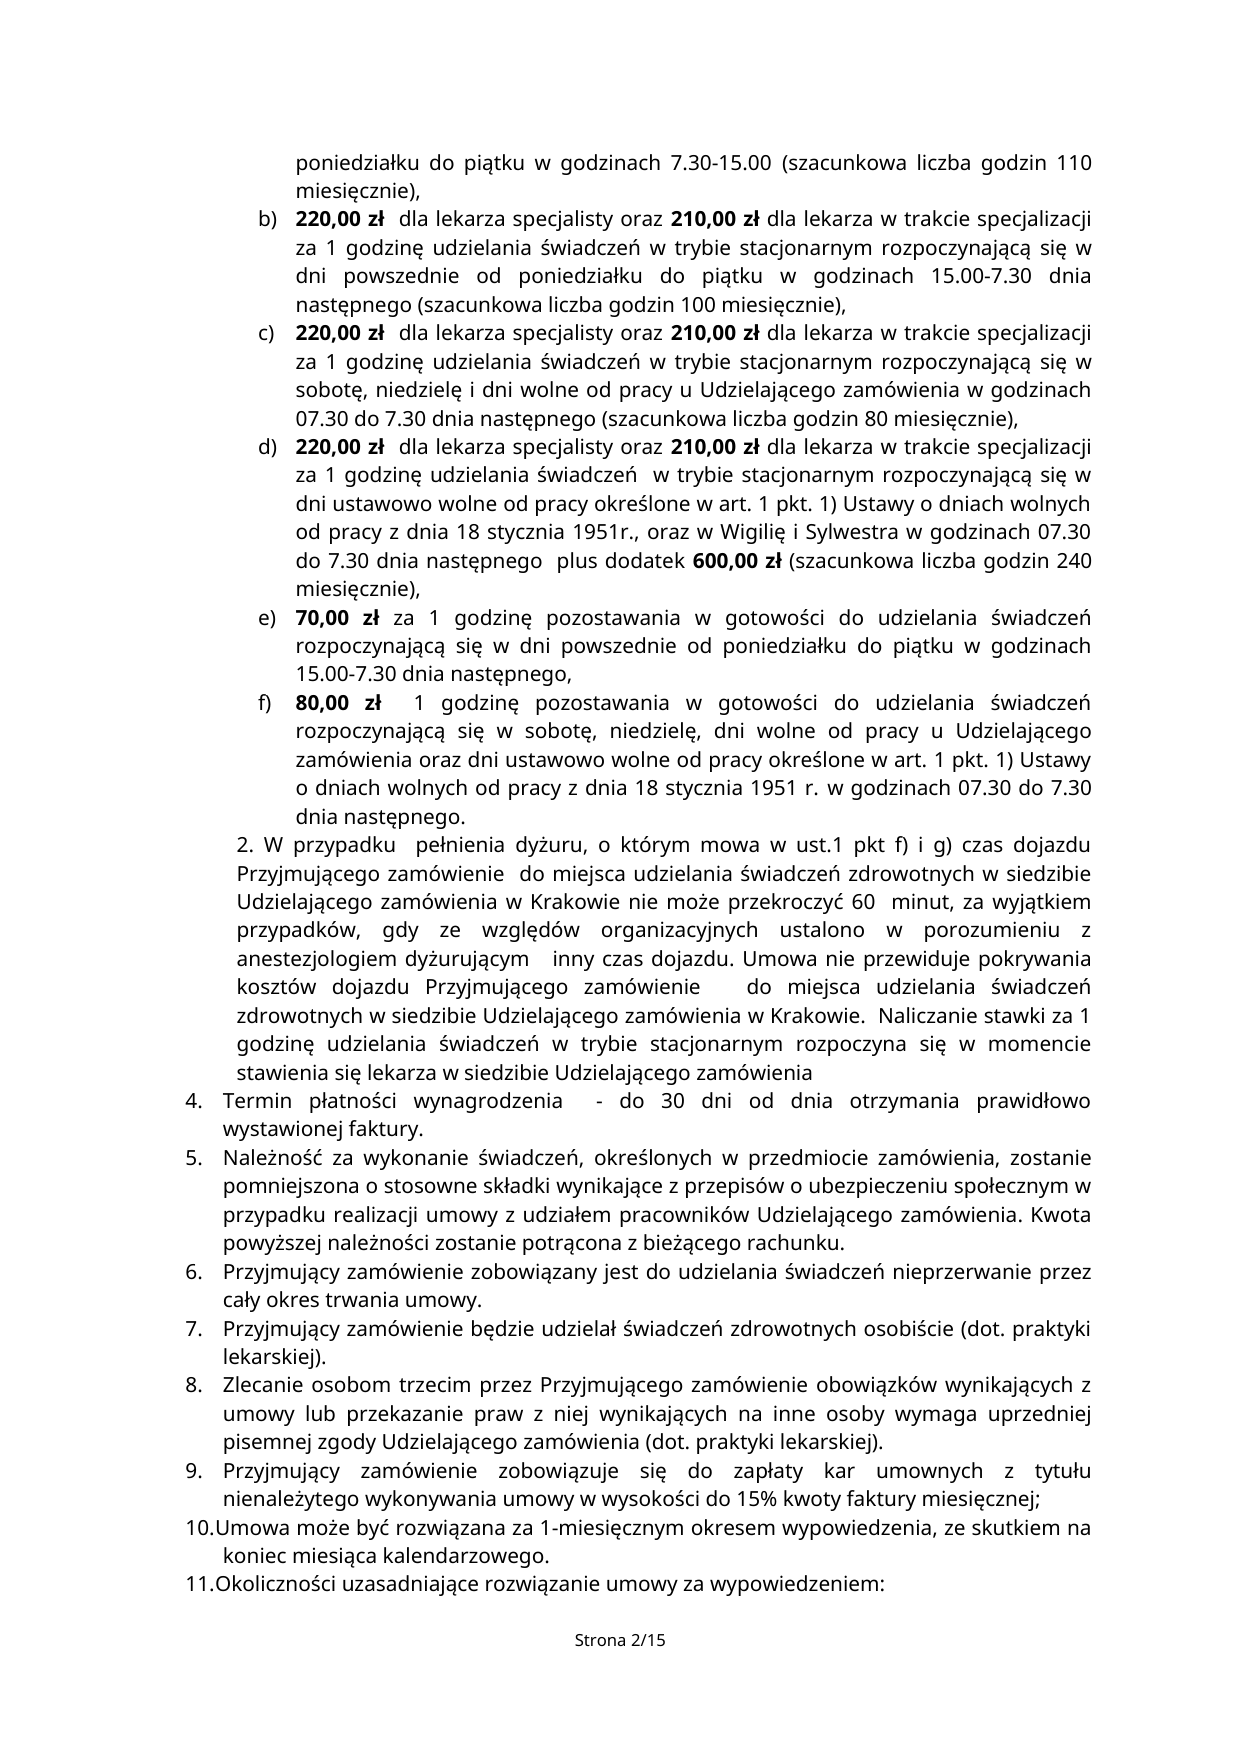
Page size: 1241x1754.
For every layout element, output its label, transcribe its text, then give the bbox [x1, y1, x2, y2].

list 220,00 zł dla lekarza specjalisty oraz 210,00 zł dla lekarza w trakcie specjalizacji za 1 godzinę udzielania świadczeń w trybie stacjonarnym rozpoczynającą się w sobotę, niedzielę i dni wolne od pracy u Udzielającego zamówienia w godzinach 07.30 do 7.30 dnia następnego (szacunkowa liczba godzin 80 miesięcznie), [258, 318, 1092, 432]
list 70,00 zł za 1 godzinę pozostawania w gotowości do udzielania świadczeń rozpoczynającą się w dni powszednie od poniedziałku do piątku w godzinach 15.00-7.30 dnia następnego, [258, 603, 1092, 688]
list Przyjmujący zamówienie zobowiązany jest do udzielania świadczeń nieprzerwanie przez cały okres trwania umowy. [185, 1257, 1092, 1314]
list Okoliczności uzasadniające rozwiązanie umowy za wypowiedzeniem: [185, 1569, 1092, 1598]
list 220,00 zł dla lekarza specjalisty oraz 210,00 zł dla lekarza w trakcie specjalizacji za 1 godzinę udzielania świadczeń w trybie stacjonarnym rozpoczynającą się w dni ustawowo wolne od pracy określone w art. 1 pkt. 1) Ustawy o dniach wolnych od pracy z dnia 18 stycznia 1951r., oraz w Wigilię i Sylwestra w godzinach 07.30 do 7.30 dnia następnego plus dodatek 600,00 zł (szacunkowa liczba godzin 240 miesięcznie), [258, 432, 1092, 603]
list 80,00 zł 1 godzinę pozostawania w gotowości do udzielania świadczeń rozpoczynającą się w sobotę, niedzielę, dni wolne od pracy u Udzielającego zamówienia oraz dni ustawowo wolne od pracy określone w art. 1 pkt. 1) Ustawy o dniach wolnych od pracy z dnia 18 stycznia 1951 r. w godzinach 07.30 do 7.30 dnia następnego. [258, 688, 1092, 830]
list Umowa może być rozwiązana za 1-miesięcznym okresem wypowiedzenia, ze skutkiem na koniec miesiąca kalendarzowego. [185, 1513, 1092, 1569]
list 220,00 zł dla lekarza specjalisty oraz 210,00 zł dla lekarza w trakcie specjalizacji za 1 godzinę udzielania świadczeń w trybie stacjonarnym rozpoczynającą się w dni powszednie od poniedziałku do piątku w godzinach 15.00-7.30 dnia następnego (szacunkowa liczba godzin 100 miesięcznie), [258, 204, 1092, 318]
list Przyjmujący zamówienie zobowiązuje się do zapłaty kar umownych z tytułu nienależytego wykonywania umowy w wysokości do 15% kwoty faktury miesięcznej; [185, 1456, 1092, 1513]
list Należność za wykonanie świadczeń, określonych w przedmiocie zamówienia, zostanie pomniejszona o stosowne składki wynikające z przepisów o ubezpieczeniu społecznym w przypadku realizacji umowy z udziałem pracowników Udzielającego zamówienia. Kwota powyższej należności zostanie potrącona z bieżącego rachunku. [185, 1143, 1092, 1257]
list Termin płatności wynagrodzenia - do 30 dni od dnia otrzymania prawidłowo wystawionej faktury. [185, 1086, 1092, 1143]
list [258, 148, 1092, 204]
text 2. W przypadku pełnienia dyżuru, o którym mowa w ust.1 pkt f) i g) czas dojazdu Przyjmującego zamówienie do miejsca udzielania świadczeń zdrowotnych w siedzibie Udzielającego zamówienia w Krakowie nie może przekroczyć 60 minut, za wyjątkiem przypadków, gdy ze względów organizacyjnych ustalono w porozumieniu z anestezjologiem dyżurującym inny czas dojazdu. Umowa nie przewiduje pokrywania kosztów dojazdu Przyjmującego zamówienie do miejsca udzielania świadczeń zdrowotnych w siedzibie Udzielającego zamówienia w Krakowie. Naliczanie stawki za 1 godzinę udzielania świadczeń w trybie stacjonarnym rozpoczyna się w momencie stawienia się lekarza w siedzibie Udzielającego zamówienia [236, 830, 1092, 1086]
list Zlecanie osobom trzecim przez Przyjmującego zamówienie obowiązków wynikających z umowy lub przekazanie praw z niej wynikających na inne osoby wymaga uprzedniej pisemnej zgody Udzielającego zamówienia (dot. praktyki lekarskiej). [185, 1371, 1092, 1456]
list Przyjmujący zamówienie będzie udzielał świadczeń zdrowotnych osobiście (dot. praktyki lekarskiej). [185, 1314, 1092, 1371]
